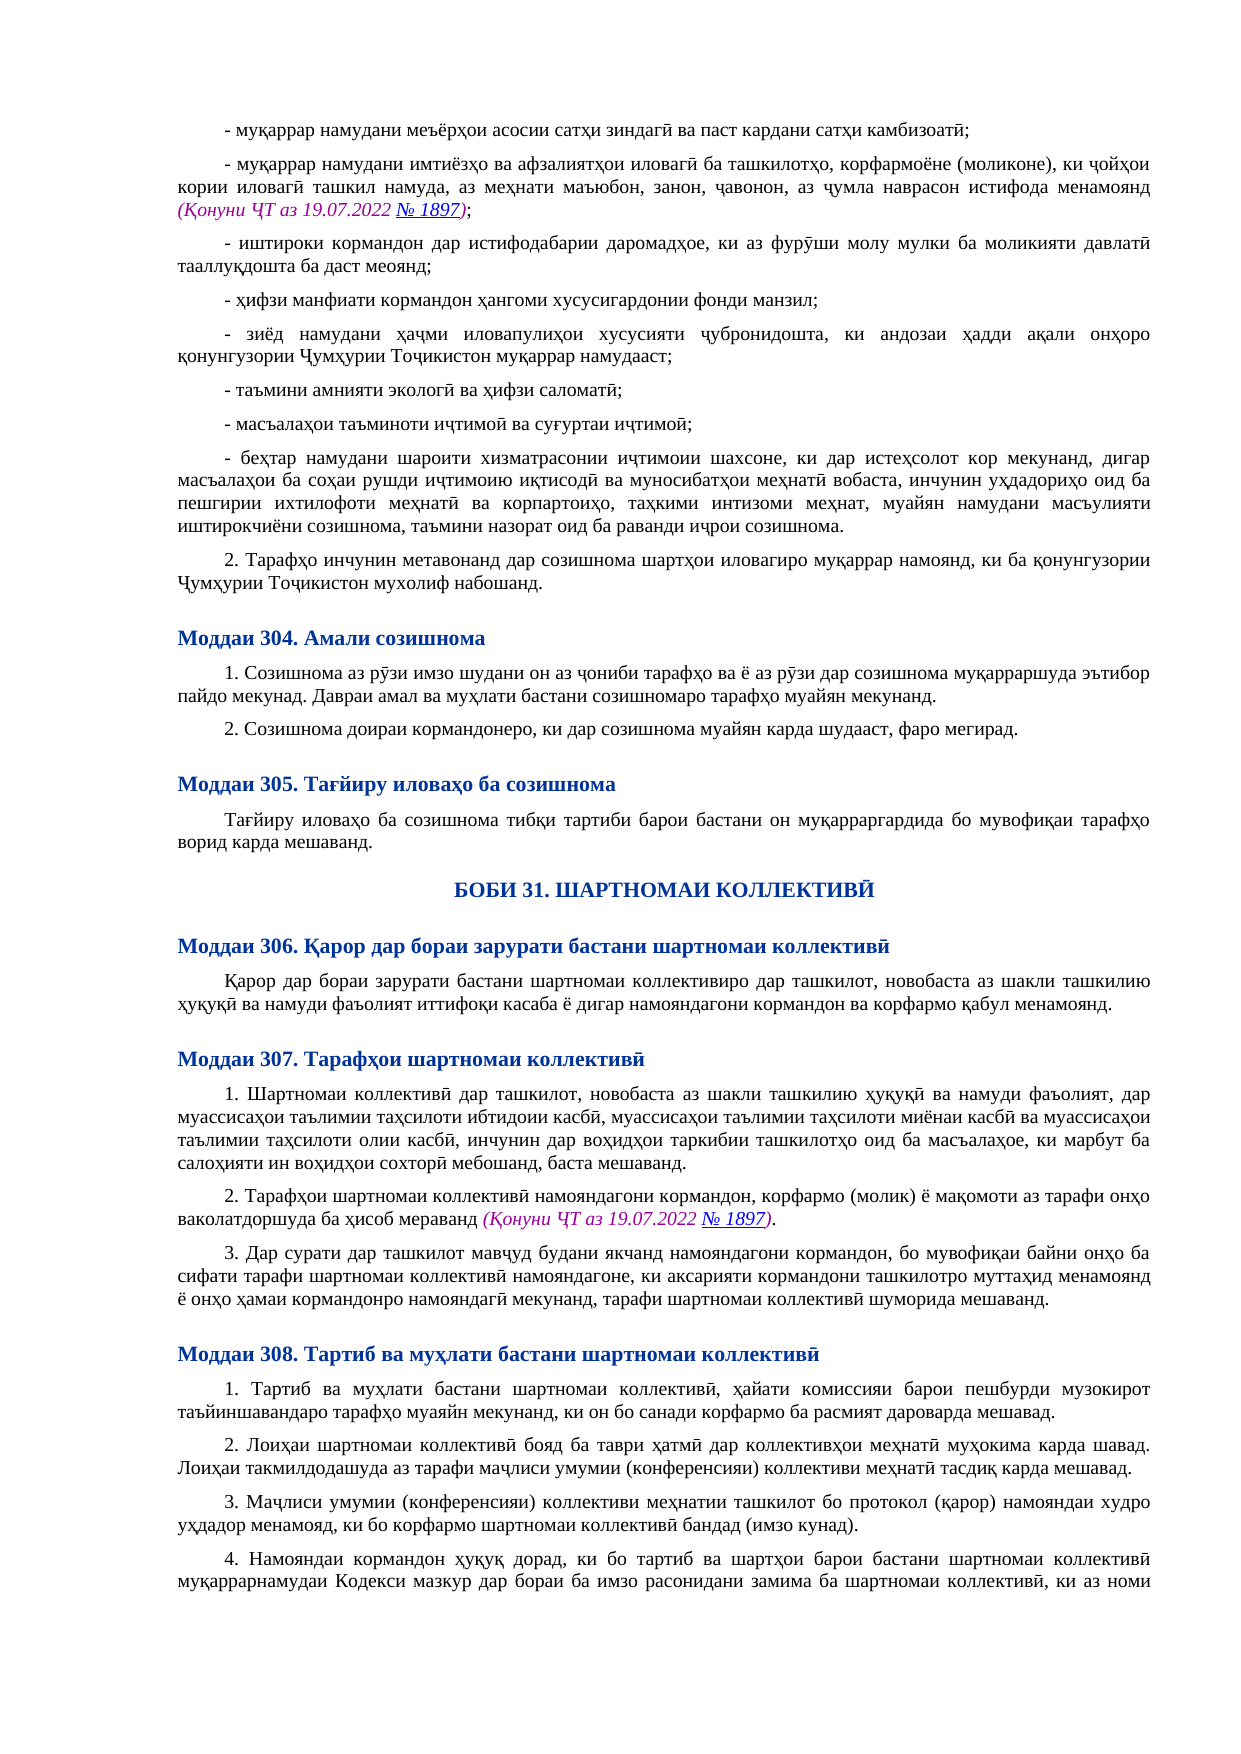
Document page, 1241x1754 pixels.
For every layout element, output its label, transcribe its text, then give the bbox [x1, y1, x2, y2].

text 2. Созишнома доираи кормандонеро, ки дар созишнома муайян карда шудааст, фаро мегирад. [177, 717, 1152, 740]
text 2. Тарафҳо инчунин метавонанд дар созишнома шартҳои иловагиро муқаррар намоянд, ки ба қонунгузории Ҷумҳурии Тоҷикистон мухолиф набошанд. [177, 548, 1152, 593]
text Тағйиру иловаҳо ба созишнома тибқи тартиби барои бастани он муқарраргардида бо мувофиқаи тарафҳо ворид карда мешаванд. [177, 808, 1152, 853]
text 2. Тарафҳои шартномаи коллективӣ намояндагони кормандон, корфармо (молик) ё мақомоти аз тарафи онҳо ваколатдоршуда ба ҳисоб мераванд (Қонуни ҶТ аз 19.07.2022 № 1897). [177, 1184, 1152, 1230]
text - муқаррар намудани меъёрҳои асосии сатҳи зиндагӣ ва паст кардани сатҳи камбизоатӣ; [177, 118, 1152, 141]
subtitle БОБИ 31. ШАРТНОМАИ КОЛЛЕКТИВӢ [177, 877, 1152, 902]
text 3. Дар сурати дар ташкилот мавҷуд будани якчанд намояндагони кормандон, бо мувофиқаи байни онҳо ба сифати тарафи шартномаи коллективӣ намояндагоне, ки аксарияти кормандони ташкилотро муттаҳид менамоянд ё онҳо ҳамаи кормандонро намояндагӣ мекунанд, тарафи шартномаи коллективӣ шуморида мешаванд. [177, 1241, 1152, 1309]
subtitle Моддаи 307. Тарафҳои шартномаи коллективӣ [177, 1046, 1152, 1071]
text 1. Шартномаи коллективӣ дар ташкилот, новобаста аз шакли ташкилию ҳуқуқӣ ва намуди фаъолият, дар муассисаҳои таълимии таҳсилоти ибтидоии касбӣ, муассисаҳои таълимии таҳсилоти миёнаи касбӣ ва муассисаҳои таълимии таҳсилоти олии касбӣ, инчунин дар воҳидҳои таркибии ташкилотҳо оид ба масъалаҳое, ки марбут ба салоҳияти ин воҳидҳои сохторӣ мебошанд, баста мешаванд. [177, 1082, 1152, 1173]
subtitle Моддаи 306. Қарор дар бораи зарурати бастани шартномаи коллективӣ [177, 933, 1152, 958]
text 1. Созишнома аз рӯзи имзо шудани он аз ҷониби тарафҳо ва ё аз рӯзи дар созишнома муқарраршуда эътибор пайдо мекунад. Давраи амал ва муҳлати бастани созишномаро тарафҳо муайян мекунанд. [177, 661, 1152, 706]
text 3. Маҷлиси умумии (конференсияи) коллективи меҳнатии ташкилот бо протокол (қарор) намояндаи худро уҳдадор менамояд, ки бо корфармо шартномаи коллективӣ бандад (имзо кунад). [177, 1490, 1152, 1536]
text - беҳтар намудани шароити хизматрасонии иҷтимоии шахсоне, ки дар истеҳсолот кор мекунанд, дигар масъалаҳои ба соҳаи рушди иҷтимоию иқтисодӣ ва муносибатҳои меҳнатӣ вобаста, инчунин уҳдадориҳо оид ба пешгирии ихтилофоти меҳнатӣ ва корпартоиҳо, таҳкими интизоми меҳнат, муайян намудани масъулияти иштирокчиёни созишнома, таъмини назорат оид ба раванди иҷрои созишнома. [177, 446, 1152, 537]
text - таъмини амнияти экологӣ ва ҳифзи саломатӣ; [177, 378, 1152, 401]
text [177, 1547, 1152, 1592]
text - ҳифзи манфиати кормандон ҳангоми хусусигардонии фонди манзил; [177, 288, 1152, 311]
subtitle Моддаи 305. Тағйиру иловаҳо ба созишнома [177, 771, 1152, 797]
text - иштироки кормандон дар истифодабарии даромадҳое, ки аз фурӯши молу мулки ба моликияти давлатӣ тааллуқдошта ба даст меоянд; [177, 231, 1152, 277]
text 1. Тартиб ва муҳлати бастани шартномаи коллективӣ, ҳайати комиссияи барои пешбурди музокирот таъйиншавандаро тарафҳо муаяйн мекунанд, ки он бо санади корфармо ба расмият дароварда мешавад. [177, 1377, 1152, 1422]
text - муқаррар намудани имтиёзҳо ва афзалиятҳои иловагӣ ба ташкилотҳо, корфармоёне (моликоне), ки ҷойҳои кории иловагӣ ташкил намуда, аз меҳнати маъюбон, занон, ҷавонон, аз ҷумла наврасон истифода менамоянд (Қонуни ҶТ аз 19.07.2022 № 1897); [177, 152, 1152, 220]
text - масъалаҳои таъминоти иҷтимоӣ ва суғуртаи иҷтимоӣ; [177, 412, 1152, 435]
text 2. Лоиҳаи шартномаи коллективӣ бояд ба таври ҳатмӣ дар коллективҳои меҳнатӣ муҳокима карда шавад. Лоиҳаи такмилдодашуда аз тарафи маҷлиси умумии (конференсияи) коллективи меҳнатӣ тасдиқ карда мешавад. [177, 1433, 1152, 1479]
text Қарор дар бораи зарурати бастани шартномаи коллективиро дар ташкилот, новобаста аз шакли ташкилию ҳуқуқӣ ва намуди фаъолият иттифоқи касаба ё дигар намояндагони кормандон ва корфармо қабул менамоянд. [177, 969, 1152, 1015]
text - зиёд намудани ҳаҷми иловапулиҳои хусусияти ҷубронидошта, ки андозаи ҳадди ақали онҳоро қонунгузории Ҷумҳурии Тоҷикистон муқаррар намудааст; [177, 322, 1152, 367]
subtitle Моддаи 308. Тартиб ва муҳлати бастани шартномаи коллективӣ [177, 1341, 1152, 1366]
subtitle Моддаи 304. Амали созишнома [177, 625, 1152, 650]
